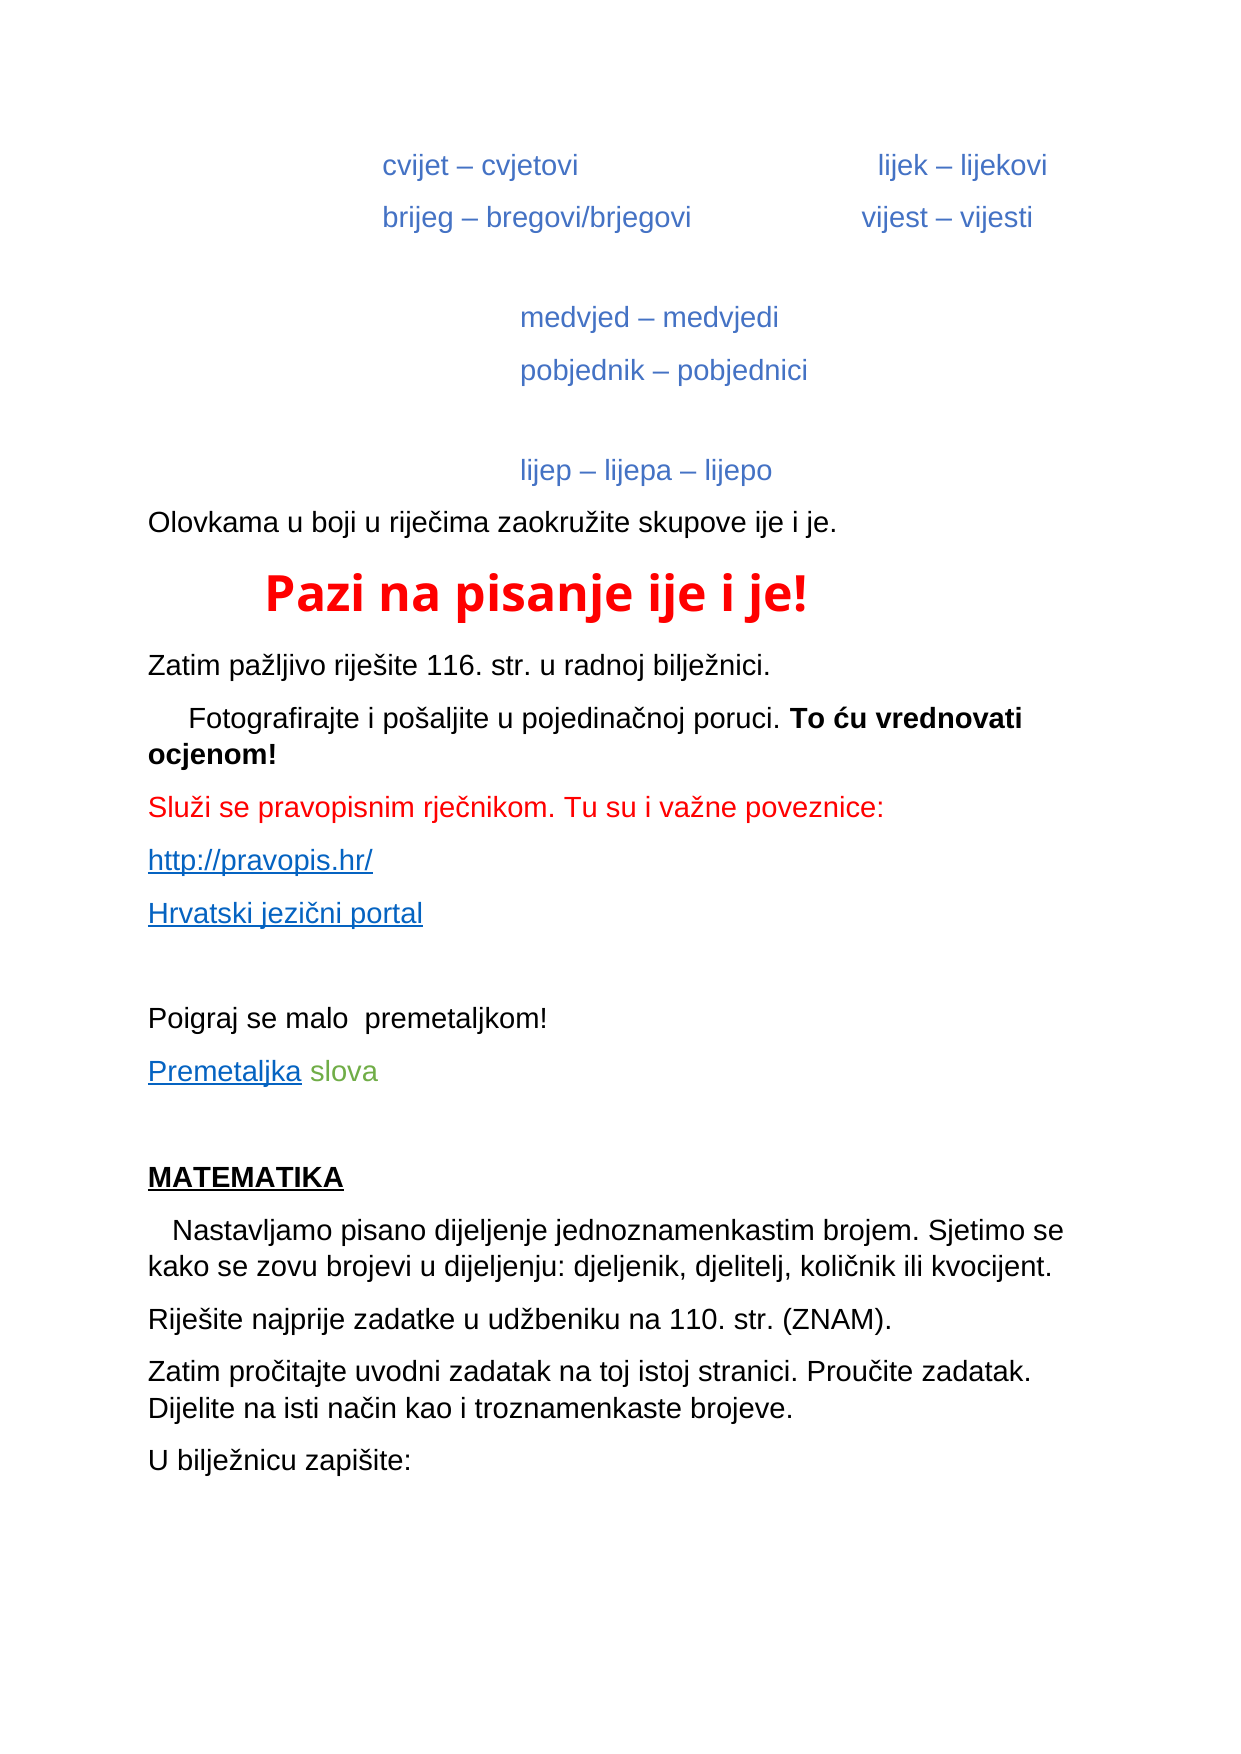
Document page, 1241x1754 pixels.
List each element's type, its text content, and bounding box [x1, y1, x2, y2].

text Zatim pažljivo riješite 116. str. u radnoj bilježnici. [148, 648, 1093, 682]
text MATEMATIKA [148, 1160, 1093, 1193]
text lijep – lijepa – lijepo [148, 453, 1093, 486]
text brijeg – bregovi/brjegovi vijest – vijesti [148, 200, 1093, 234]
text Hrvatski jezični portal [148, 896, 1093, 929]
text medvjed – medvjedi [148, 300, 1093, 334]
text Pazi na pisanje ije i je! [148, 558, 1093, 626]
text Olovkama u boji u riječima zaokružite skupove ije i je. [148, 505, 1093, 539]
text Nastavljamo pisano dijeljenje jednoznamenkastim brojem. Sjetimo se kako se zovu brojevi u dijeljenju: djeljenik, djelitelj, količnik ili kvocijent. [148, 1213, 1093, 1282]
text Fotografirajte i pošaljite u pojedinačnoj poruci. To ću vrednovati ocjenom! [148, 701, 1093, 771]
text Poigraj se malo premetaljkom! [148, 1001, 1093, 1035]
text Premetaljka slova [148, 1054, 1093, 1088]
text cvijet – cvjetovi lijek – lijekovi [148, 148, 1093, 181]
text Služi se pravopisnim rječnikom. Tu su i važne poveznice: [148, 790, 1093, 824]
text http://pravopis.hr/ [148, 843, 1093, 877]
text U bilježnicu zapišite: [148, 1443, 1093, 1477]
text Zatim pročitajte uvodni zadatak na toj istoj stranici. Proučite zadatak. Dijelite na isti način kao i troznamenkaste brojeve. [148, 1354, 1093, 1424]
text Riješite najprije zadatke u udžbeniku na 110. str. (ZNAM). [148, 1302, 1093, 1335]
text pobjednik – pobjednici [148, 353, 1093, 386]
